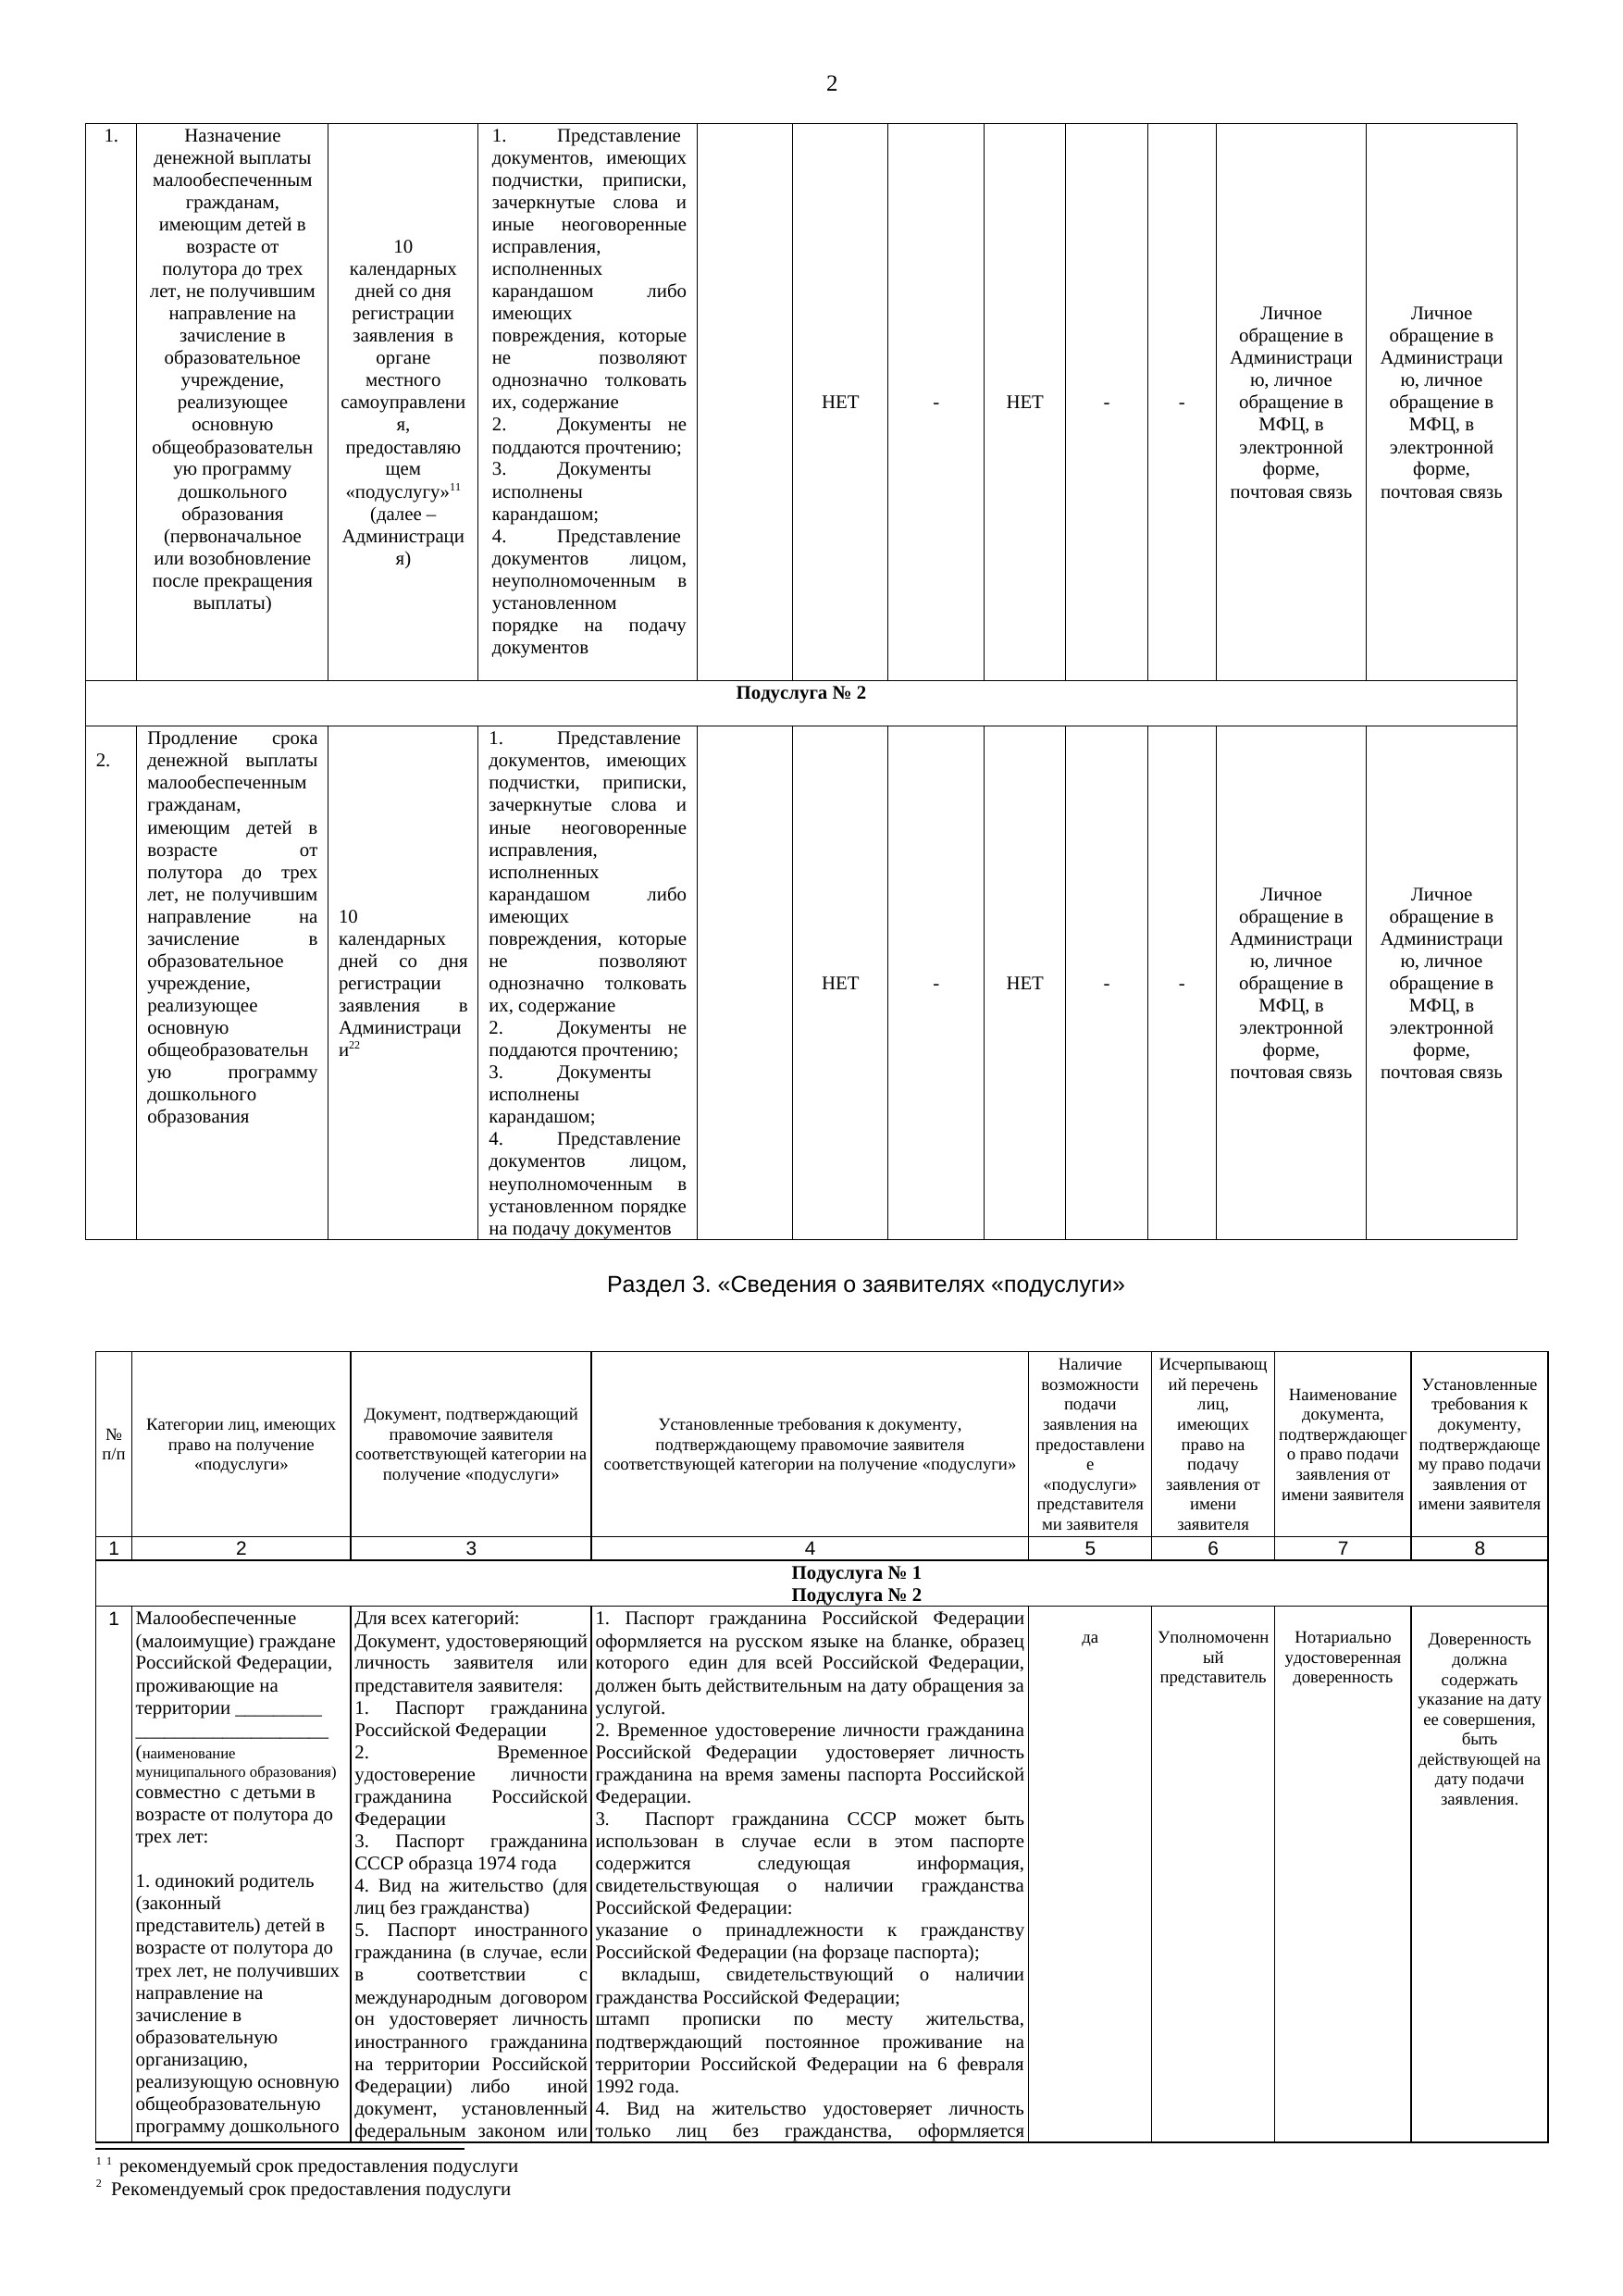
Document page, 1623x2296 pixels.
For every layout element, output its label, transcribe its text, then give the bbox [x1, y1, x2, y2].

table_cell 4 [592, 1537, 1028, 1559]
table_cell НЕТ [793, 726, 887, 1239]
table_header Категории лиц, имеющих право на получение «подуслуги» [132, 1352, 350, 1535]
text Раздел 3. «Сведения о заявителях «подуслуги» [95, 1271, 1568, 1297]
table_cell - [1066, 124, 1147, 680]
table_cell Представление документов, имеющих подчистки, приписки, зачеркнутые слова и иные неоговоренные исправления, исполненных карандашом либо имеющих повреждения, которые не позволяют однозначно толковать их, содержание Документы не поддаются прочтению; Документы исполнены карандашом; Представление документов лицом, неуполномоченным в установленном порядке на подачу документов [478, 124, 697, 680]
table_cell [132, 1607, 350, 2141]
table_cell 1. Представление документов, имеющих подчистки, приписки, зачеркнутые слова и иные неоговоренные исправления, исполненных карандашом либо имеющих повреждения, которые не позволяют однозначно толковать их, содержание 2. Документы не поддаются прочтению; 3. Документы исполнены карандашом; 4. Представление документов лицом, неуполномоченным в установленном порядке на подачу документов [478, 726, 697, 1239]
table_cell 7 [1275, 1537, 1410, 1559]
table_cell - [1148, 124, 1216, 680]
table_header Наличие возможности подачи заявления на предоставление «подуслуги» представителями заявителя [1029, 1352, 1151, 1535]
table_cell 8 [1412, 1537, 1547, 1559]
table_cell Личное обращение в Администрацию, личное обращение в МФЦ, в электронной форме, почтовая связь [1367, 726, 1517, 1239]
table_header Исчерпывающий перечень лиц, имеющих право на подачу заявления от имени заявителя [1152, 1352, 1274, 1535]
table_cell - [888, 124, 984, 680]
table_header Наименование документа, подтверждающего право подачи заявления от имени заявителя [1275, 1352, 1410, 1535]
table_cell Продление срока денежной выплаты малообеспеченным гражданам, имеющим детей в возрасте от полутора до трех лет, не получившим направление на зачисление в образовательное учреждение, реализующее основную общеобразовательную программу дошкольного образования [137, 726, 328, 1239]
table_cell 1 [96, 1607, 131, 2141]
table_cell 1. [86, 124, 136, 680]
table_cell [592, 1607, 1028, 2141]
table_cell 1 [96, 1537, 131, 1559]
table_cell [698, 726, 792, 1239]
table_header Установленные требования к документу, подтверждающему правомочие заявителя соответствующей категории на получение «подуслуги» [592, 1352, 1028, 1535]
table_cell Личное обращение в Администрацию, личное обращение в МФЦ, в электронной форме, почтовая связь [1367, 124, 1517, 680]
table_header Документ, подтверждающий правомочие заявителя соответствующей категории на получение «подуслуги» [352, 1352, 590, 1535]
table_cell 2. [86, 726, 136, 1239]
table_cell 6 [1152, 1537, 1274, 1559]
table_cell Подуслуга № 2 [86, 681, 1517, 726]
table_cell Назначение денежной выплаты малообеспеченным гражданам, имеющим детей в возрасте от полутора до трех лет, не получившим направление на зачисление в образовательное учреждение, реализующее основную общеобразовательную программу дошкольного образования (первоначальное или возобновление после прекращения выплаты) [137, 124, 328, 680]
table_cell НЕТ [985, 124, 1065, 680]
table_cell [1412, 1607, 1547, 2141]
table_cell Личное обращение в Администрацию, личное обращение в МФЦ, в электронной форме, почтовая связь [1217, 726, 1366, 1239]
table_cell Личное обращение в Администрацию, личное обращение в МФЦ, в электронной форме, почтовая связь [1217, 124, 1366, 680]
table_cell НЕТ [793, 124, 887, 680]
table_cell - [1148, 726, 1216, 1239]
table_cell - [888, 726, 984, 1239]
table_cell НЕТ [985, 726, 1065, 1239]
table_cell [352, 1607, 590, 2141]
table_cell 10 календарных дней со дня регистрации заявления в органе местного самоуправления, предоставляющем «подуслугу»1 (далее – Администрация) [328, 124, 477, 680]
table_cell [1275, 1607, 1410, 2141]
table_cell 5 [1029, 1537, 1151, 1559]
table_cell да [1029, 1607, 1151, 2141]
table_header № п/п [96, 1352, 131, 1535]
table_header Установленные требования к документу, подтверждающему право подачи заявления от имени заявителя [1412, 1352, 1547, 1535]
table_cell Подуслуга № 1 Подуслуга № 2 [96, 1561, 1547, 1606]
table_cell - [1066, 726, 1147, 1239]
table_cell 3 [352, 1537, 590, 1559]
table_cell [1152, 1607, 1274, 2141]
table_cell 10 календарных дней со дня регистрации заявления в Администрации2 [328, 726, 477, 1239]
table_cell [698, 124, 792, 680]
table_cell 2 [132, 1537, 350, 1559]
